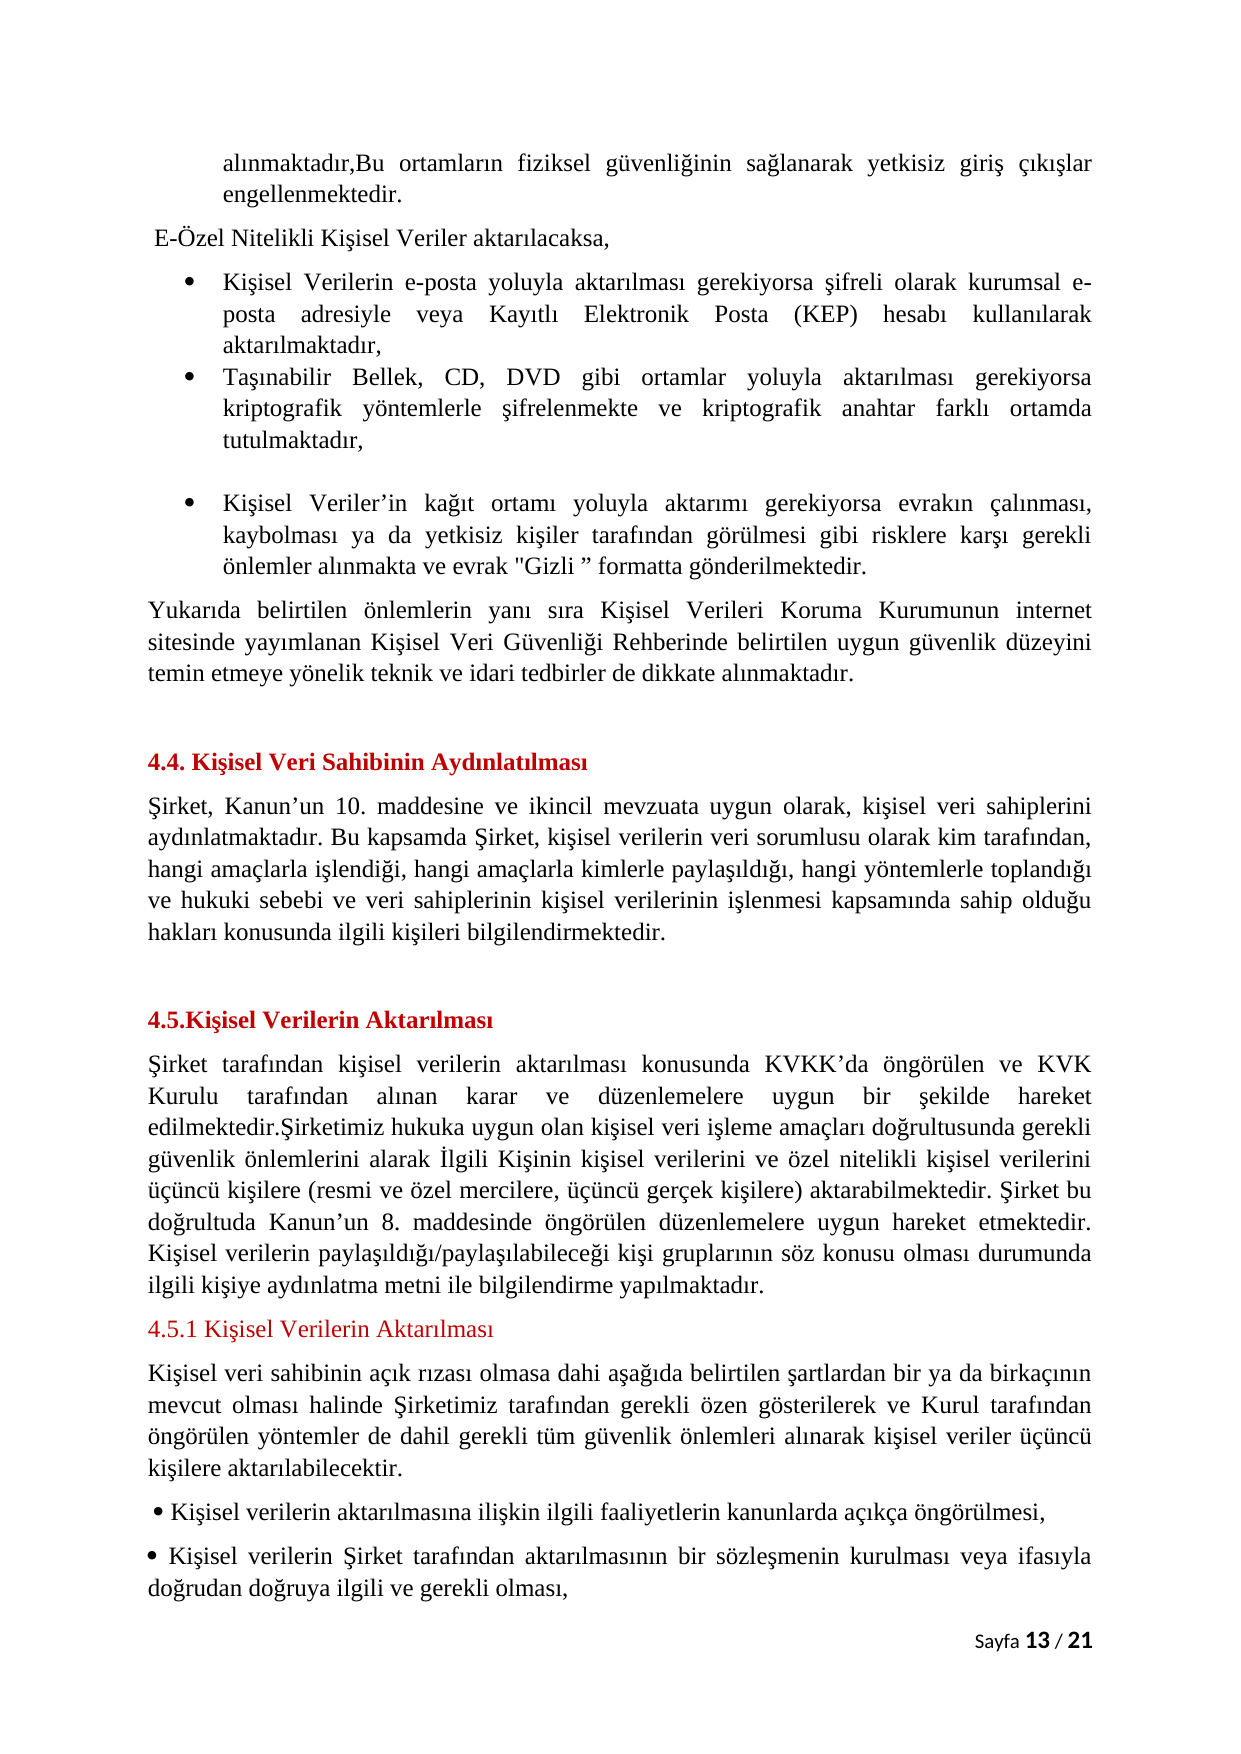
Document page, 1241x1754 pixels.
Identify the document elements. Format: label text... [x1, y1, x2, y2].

list Kişisel Verilerin e-posta yoluyla aktarılması gerekiyorsa şifreli olarak kurumsal e-posta adresiyle veya Kayıtlı Elektronik Posta (KEP) hesabı kullanılarak aktarılmaktadır, [185, 267, 1093, 359]
text 4.5.Kişisel Verilerin Aktarılması [148, 1005, 1093, 1034]
text E-Özel Nitelikli Kişisel Veriler aktarılacaksa, [148, 223, 1093, 252]
text Kişisel verilerin Şirket tarafından aktarılmasının bir sözleşmenin kurulması veya ifasıyla doğrudan doğruya ilgili ve gerekli olması, [148, 1541, 1093, 1601]
text Şirket tarafından kişisel verilerin aktarılması konusunda KVKK’da öngörülen ve KVK Kurulu tarafından alınan karar ve düzenlemelere uygun bir şekilde hareket edilmektedir.Şirketimiz hukuka uygun olan kişisel veri işleme amaçları doğrultusunda gerekli güvenlik önlemlerini alarak İlgili Kişinin kişisel verilerini ve özel nitelikli kişisel verilerini üçüncü kişilere (resmi ve özel mercilere, üçüncü gerçek kişilere) aktarabilmektedir. Şirket bu doğrultuda Kanun’un 8. maddesinde öngörülen düzenlemelere uygun hareket etmektedir. Kişisel verilerin paylaşıldığı/paylaşılabileceği kişi gruplarının söz konusu olması durumunda ilgili kişiye aydınlatma metni ile bilgilendirme yapılmaktadır. [148, 1049, 1093, 1299]
list Kişisel Veriler’in kağıt ortamı yoluyla aktarımı gerekiyorsa evrakın çalınması, kaybolması ya da yetkisiz kişiler tarafından görülmesi gibi risklere karşı gerekli önlemler alınmakta ve evrak "Gizli ” formatta gönderilmektedir. [185, 488, 1093, 580]
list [185, 148, 1093, 208]
list Taşınabilir Bellek, CD, DVD gibi ortamlar yoluyla aktarılması gerekiyorsa kriptografik yöntemlerle şifrelenmekte ve kriptografik anahtar farklı ortamda tutulmaktadır, [185, 362, 1093, 454]
text 4.4. Kişisel Veri Sahibinin Aydınlatılması [148, 747, 1093, 775]
text Yukarıda belirtilen önlemlerin yanı sıra Kişisel Verileri Koruma Kurumunun internet sitesinde yayımlanan Kişisel Veri Güvenliği Rehberinde belirtilen uygun güvenlik düzeyini temin etmeye yönelik teknik ve idari tedbirler de dikkate alınmaktadır. [148, 595, 1093, 687]
text Kişisel verilerin aktarılmasına ilişkin ilgili faaliyetlerin kanunlarda açıkça öngörülmesi, [148, 1497, 1093, 1526]
text Kişisel veri sahibinin açık rızası olmasa dahi aşağıda belirtilen şartlardan bir ya da birkaçının mevcut olması halinde Şirketimiz tarafından gerekli özen gösterilerek ve Kurul tarafından öngörülen yöntemler de dahil gerekli tüm güvenlik önlemleri alınarak kişisel veriler üçüncü kişilere aktarılabilecektir. [148, 1358, 1093, 1482]
text Şirket, Kanun’un 10. maddesine ve ikincil mevzuata uygun olarak, kişisel veri sahiplerini aydınlatmaktadır. Bu kapsamda Şirket, kişisel verilerin veri sorumlusu olarak kim tarafından, hangi amaçlarla işlendiği, hangi amaçlarla kimlerle paylaşıldığı, hangi yöntemlerle toplandığı ve hukuki sebebi ve veri sahiplerinin kişisel verilerinin işlenmesi kapsamında sahip olduğu hakları konusunda ilgili kişileri bilgilendirmektedir. [148, 791, 1093, 946]
text 4.5.1 Kişisel Verilerin Aktarılması [148, 1314, 1093, 1343]
